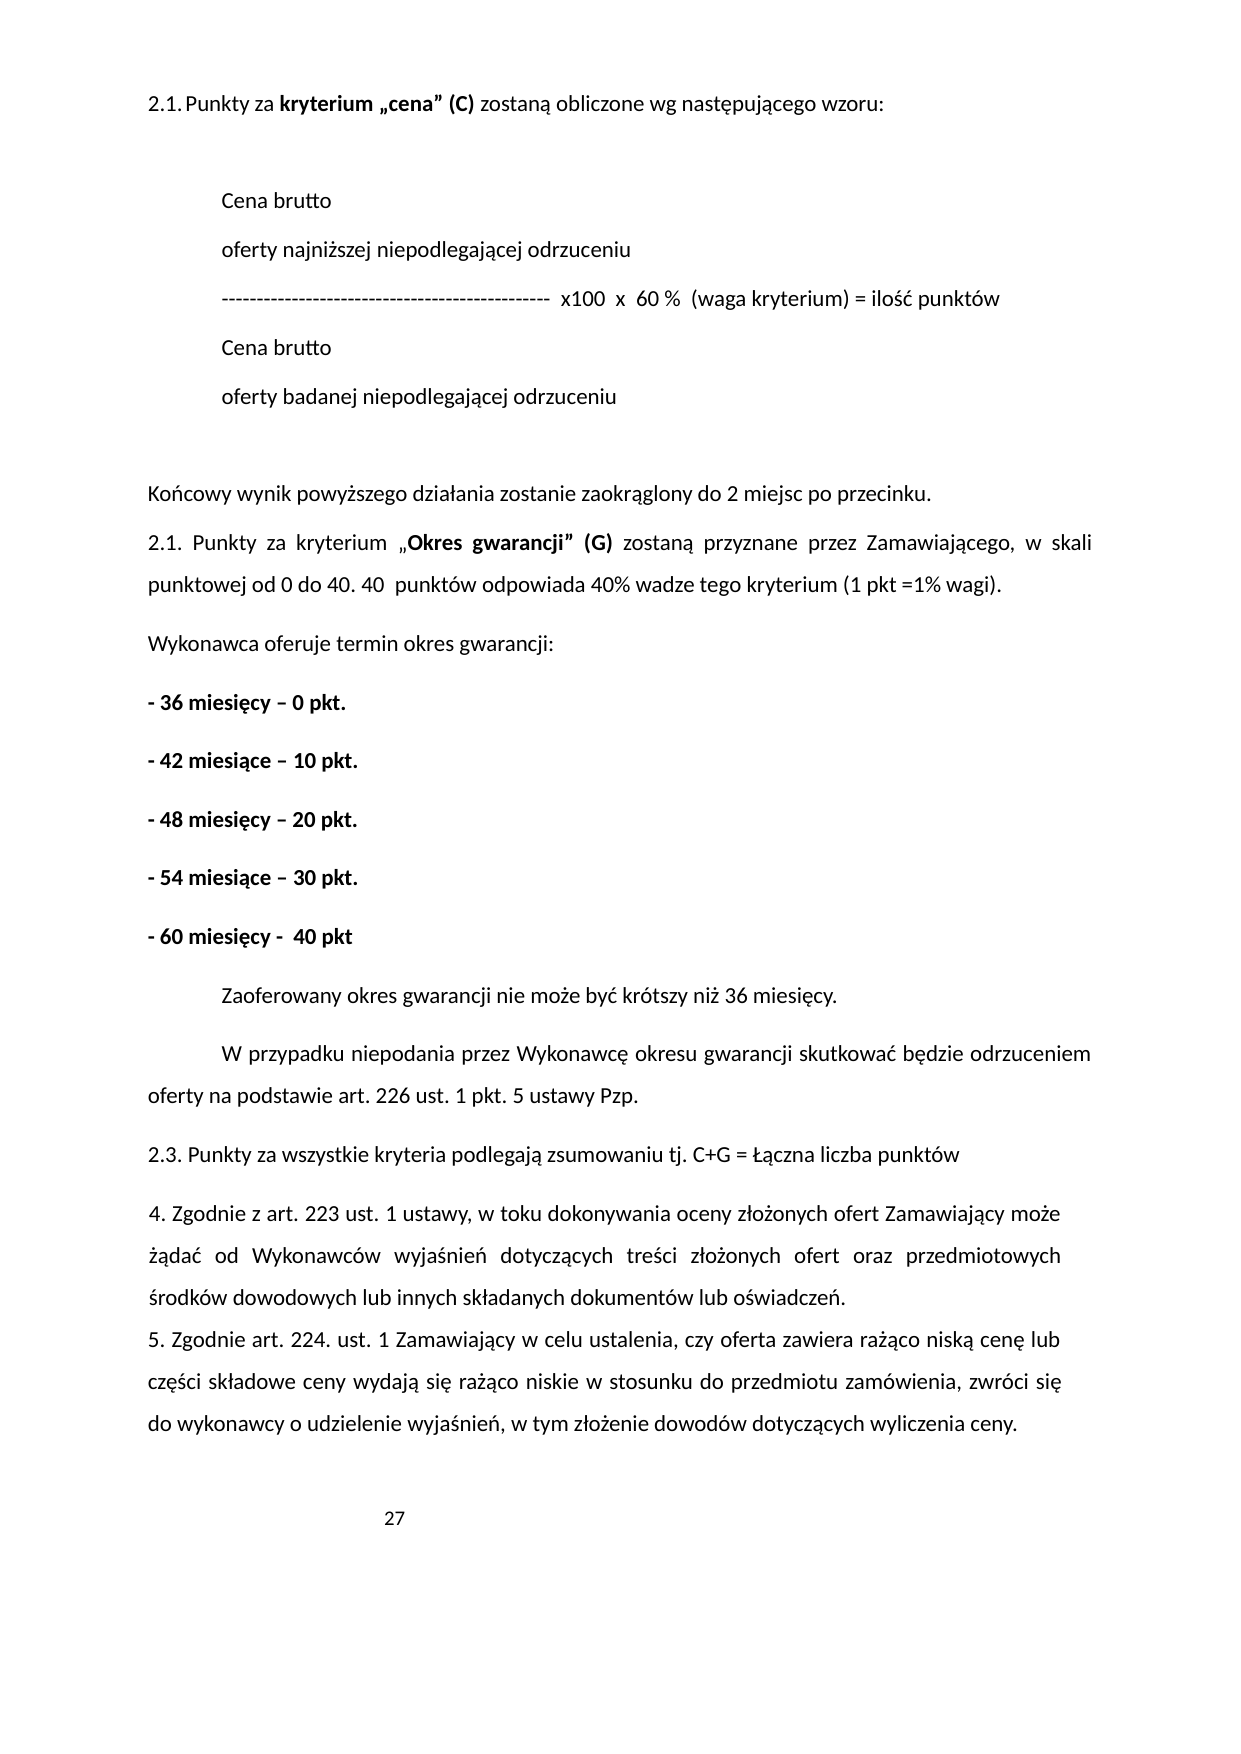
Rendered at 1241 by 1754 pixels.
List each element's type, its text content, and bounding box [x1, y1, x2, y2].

text 2.3. Punkty za wszystkie kryteria podlegają zsumowaniu tj. C+G = Łączna liczba punktów [148, 1140, 1093, 1168]
text - 36 miesięcy – 0 pkt. [148, 688, 1093, 716]
text 4. Zgodnie z art. 223 ust. 1 ustawy, w toku dokonywania oceny złożonych ofert Zamawiający może żądać od Wykonawców wyjaśnień dotyczących treści złożonych ofert oraz przedmiotowych środków dowodowych lub innych składanych dokumentów lub oświadczeń. [149, 1199, 1063, 1311]
text - 48 miesięcy – 20 pkt. [148, 805, 1093, 833]
list Punkty za kryterium „cena” (C) zostaną obliczone wg następującego wzoru: [148, 89, 1093, 117]
text Zaoferowany okres gwarancji nie może być krótszy niż 36 miesięcy. [148, 981, 1093, 1009]
text Cena brutto [148, 186, 1093, 214]
text W przypadku niepodania przez Wykonawcę okresu gwarancji skutkować będzie odrzuceniem oferty na podstawie art. 226 ust. 1 pkt. 5 ustawy Pzp. [148, 1039, 1093, 1109]
text - 54 miesiące – 30 pkt. [148, 863, 1093, 892]
text oferty badanej niepodlegającej odrzuceniu [221, 382, 1093, 410]
text Wykonawca oferuje termin okres gwarancji: [148, 629, 1093, 657]
text Cena brutto [221, 333, 1093, 361]
text Końcowy wynik powyższego działania zostanie zaokrąglony do 2 miejsc po przecinku. [148, 479, 1093, 507]
text oferty najniższej niepodlegającej odrzuceniu [221, 235, 1093, 263]
text - 42 miesiące – 10 pkt. [148, 746, 1093, 774]
text 5. Zgodnie art. 224. ust. 1 Zamawiający w celu ustalenia, czy oferta zawiera rażąco niską cenę lub części składowe ceny wydają się rażąco niskie w stosunku do przedmiotu zamówienia, zwróci się do wykonawcy o udzielenie wyjaśnień, w tym złożenie dowodów dotyczących wyliczenia ceny. [148, 1325, 1063, 1437]
text - 60 miesięcy - 40 pkt [148, 922, 1093, 950]
text 2.1. Punkty za kryterium „Okres gwarancji” (G) zostaną przyznane przez Zamawiającego, w skali punktowej od 0 do 40. 40 punktów odpowiada 40% wadze tego kryterium (1 pkt =1% wagi). [148, 528, 1093, 598]
text ----------------------------------------------- x100 x 60 % (waga kryterium) = ilość punktów [221, 284, 1093, 312]
